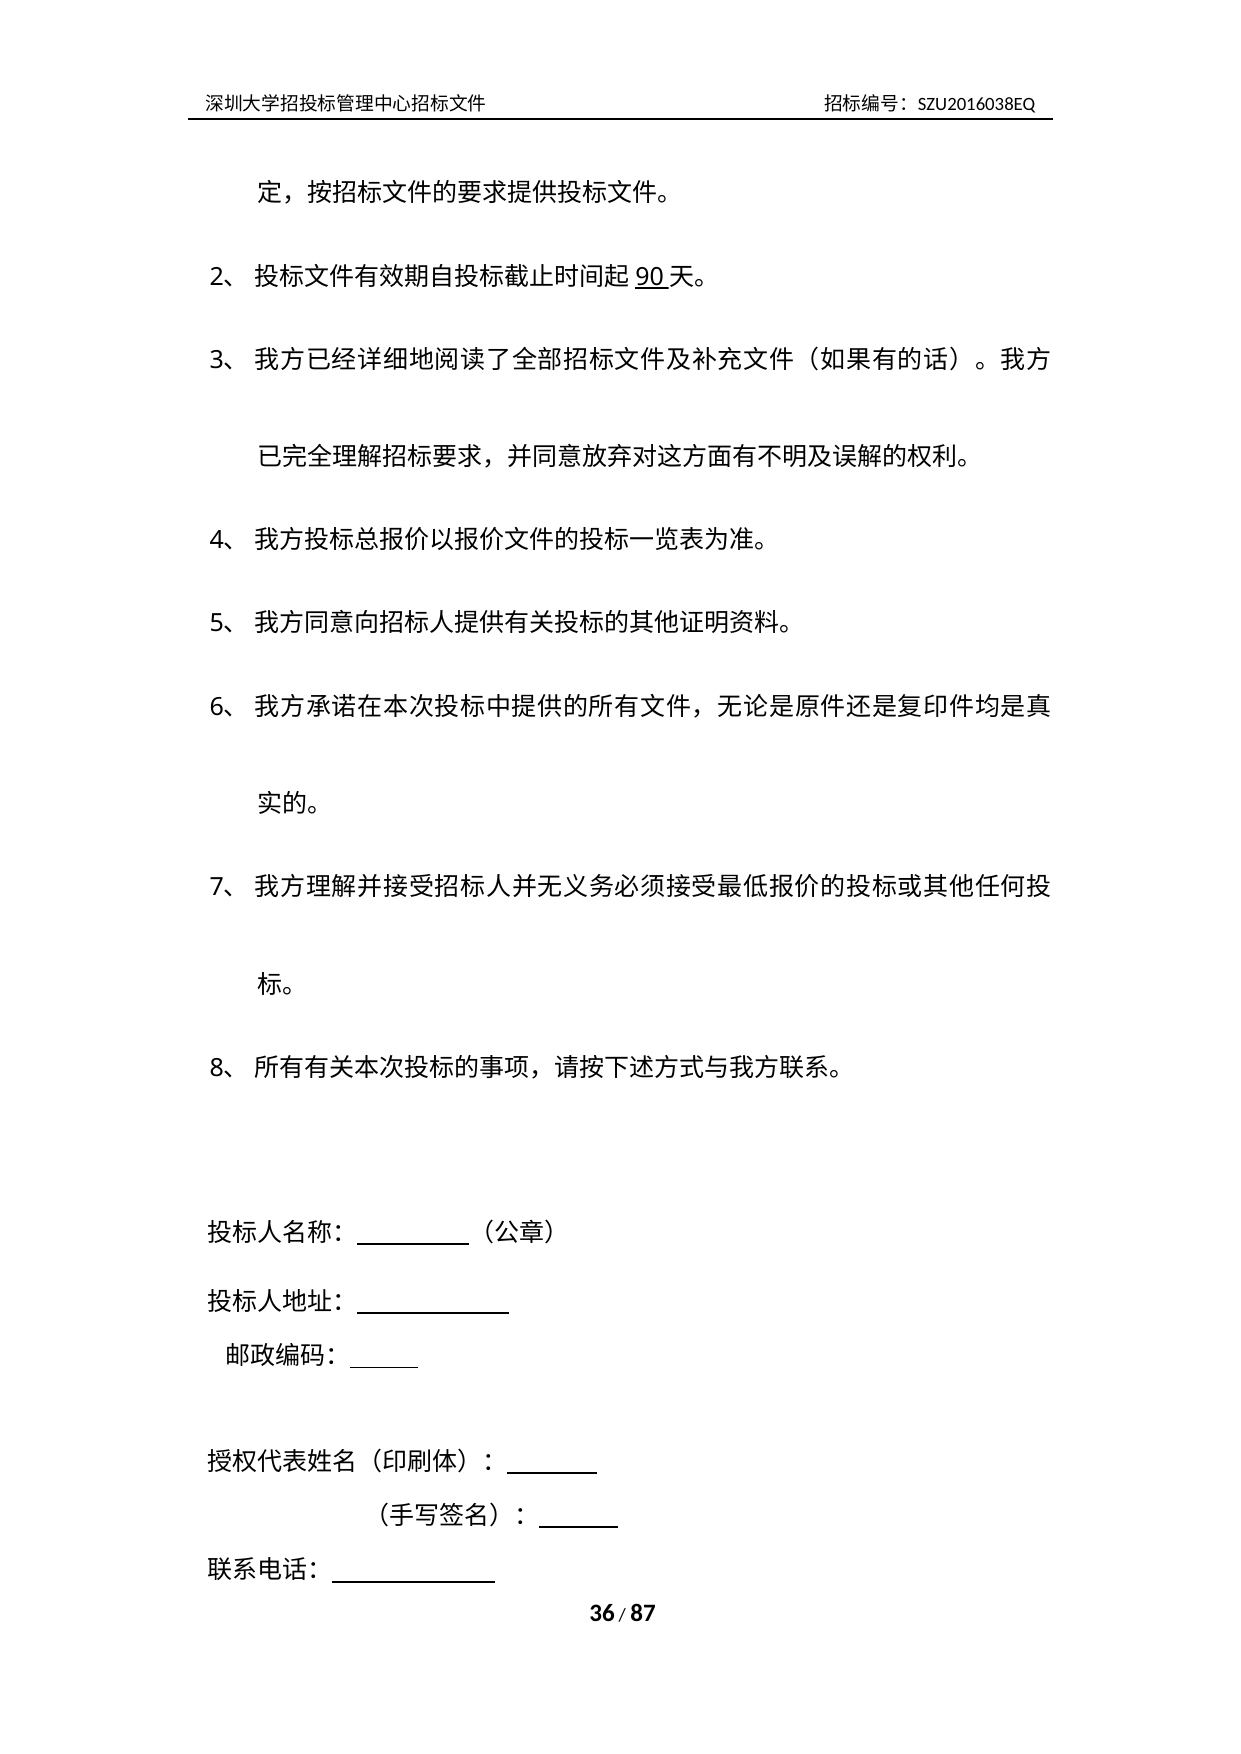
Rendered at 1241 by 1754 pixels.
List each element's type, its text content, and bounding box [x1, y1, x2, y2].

list 我方承诺在本次投标中提供的所有文件，无论是原件还是复印件均是真实的。 [209, 672, 1053, 834]
list 我方已经详细地阅读了全部招标文件及补充文件（如果有的话）。我方已完全理解招标要求，并同意放弃对这方面有不明及误解的权利。 [209, 325, 1053, 487]
list 我方理解并接受招标人并无义务必须接受最低报价的投标或其他任何投标。 [209, 852, 1053, 1015]
list 我方同意向招标人提供有关投标的其他证明资料。 [209, 588, 1053, 653]
list 所有有关本次投标的事项，请按下述方式与我方联系。 [209, 1033, 1053, 1098]
text 邮政编码： [225, 1336, 1053, 1372]
text 联系电话： [187, 1550, 1053, 1586]
text 授权代表姓名（印刷体）： [187, 1441, 1053, 1477]
text 投标人名称： （公章） [187, 1198, 1053, 1263]
text （手写签名）： [187, 1495, 1053, 1532]
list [209, 158, 1053, 223]
list 我方投标总报价以报价文件的投标一览表为准。 [209, 505, 1053, 570]
text 投标人地址： [187, 1281, 1053, 1317]
list 投标文件有效期自投标截止时间起 90天。 [209, 242, 1053, 307]
